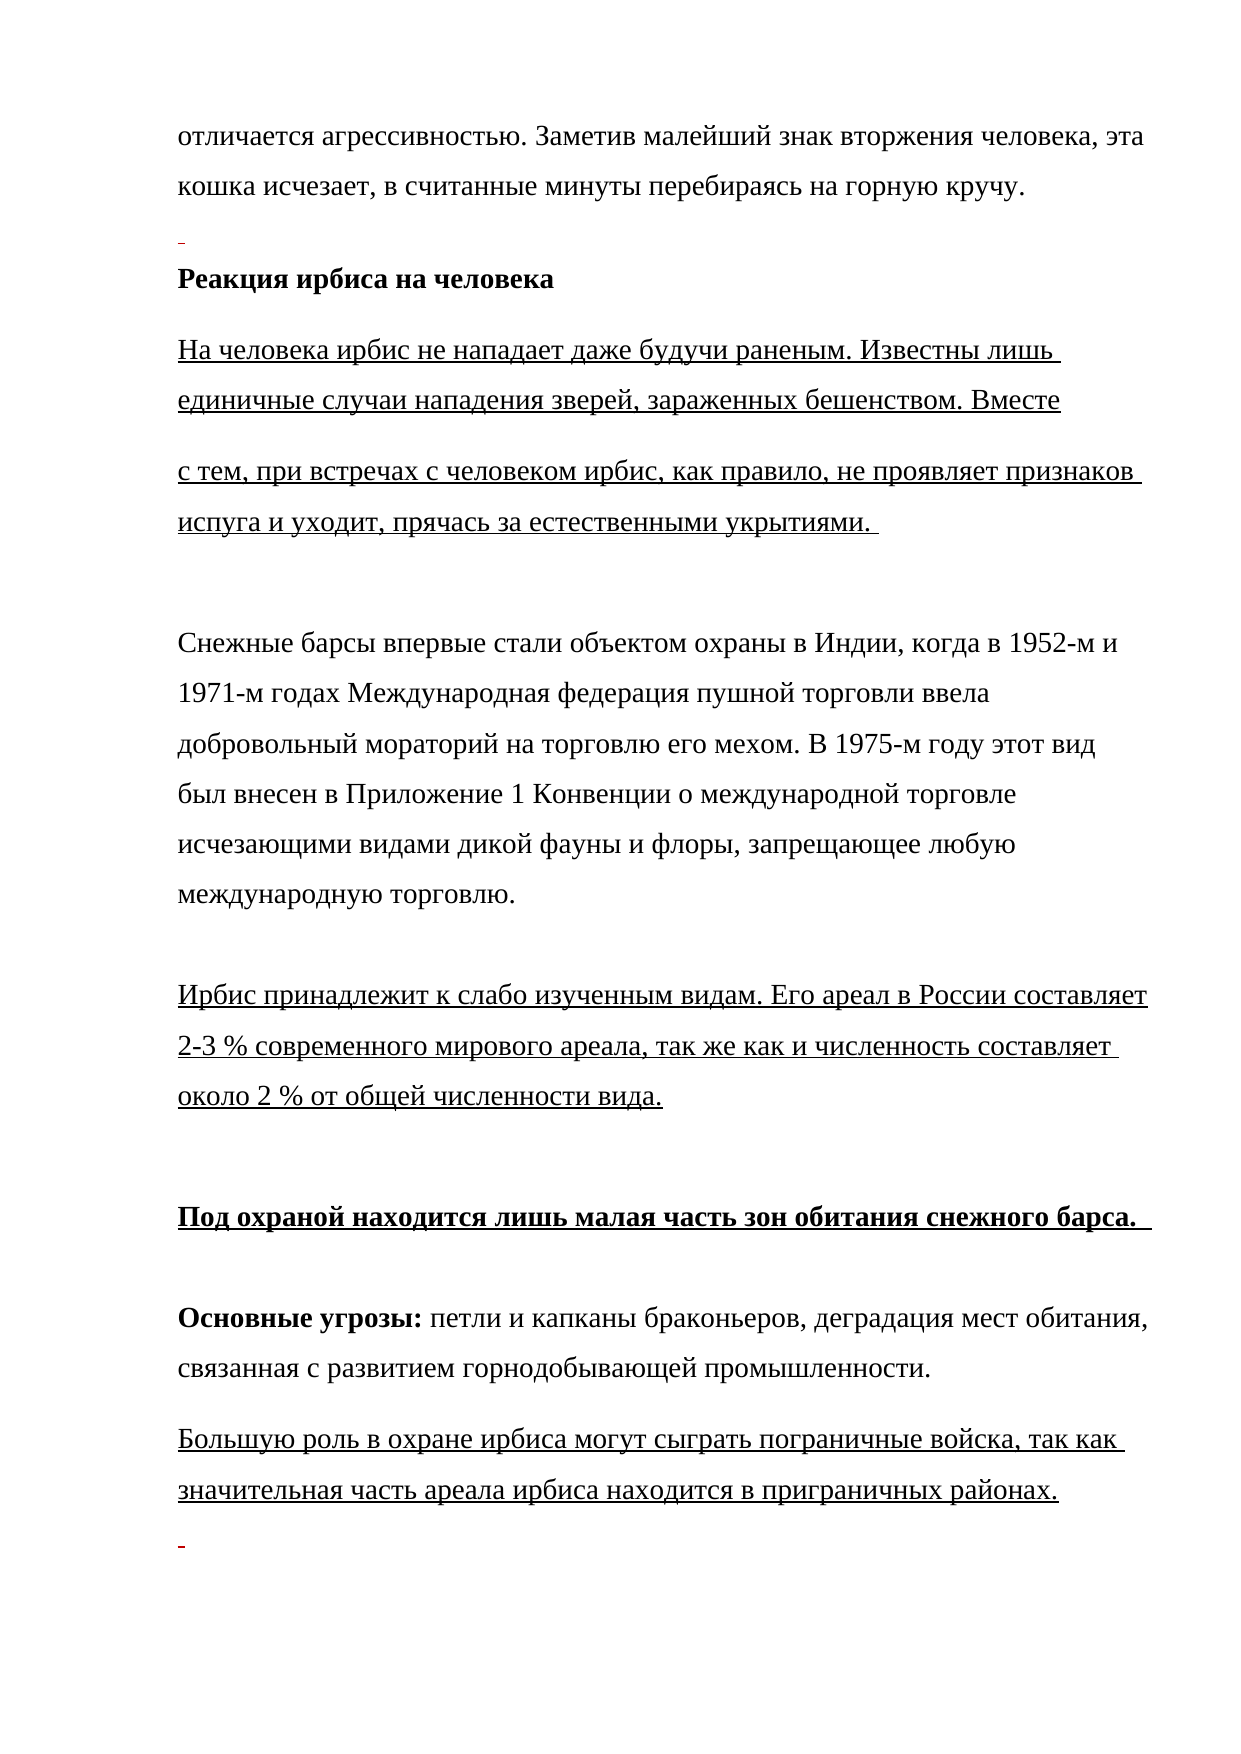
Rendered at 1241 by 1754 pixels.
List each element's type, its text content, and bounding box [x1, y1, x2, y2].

text Большую роль в охране ирбиса могут сыграть пограничные войска, так как значительная часть ареала ирбиса находится в приграничных районах. [177, 1421, 1152, 1505]
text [177, 118, 1152, 202]
text Снежные барсы впервые стали объектом охраны в Индии, когда в 1952-м и 1971-м годах Международная федерация пушной торговли ввела добровольный мораторий на торговлю его мехом. В 1975-м году этот вид был внесен в Приложение 1 Конвенции о международной торговле исчезающими видами дикой фауны и флоры, запрещающее любую международную торговлю. [177, 625, 1152, 910]
text Ирбис принадлежит к слабо изученным видам. Его ареал в России составляет 2-3 % современного мирового ареала, так же как и численность составляет около 2 % от общей численности вида. [177, 977, 1152, 1111]
text На человека ирбис не нападает даже будучи раненым. Известны лишь единичные случаи нападения зверей, зараженных бешенством. Вместе [177, 332, 1152, 416]
text Реакция ирбиса на человека [177, 261, 1152, 294]
text с тем, при встречах с человеком ирбис, как правило, не проявляет признаков испуга и уходит, прячась за естественными укрытиями. [177, 453, 1152, 537]
text Основные угрозы: петли и капканы браконьеров, деградация мест обитания, связанная с развитием горнодобывающей промышленности. [177, 1300, 1152, 1384]
text Под охраной находится лишь малая часть зон обитания снежного барса. [177, 1199, 1152, 1228]
